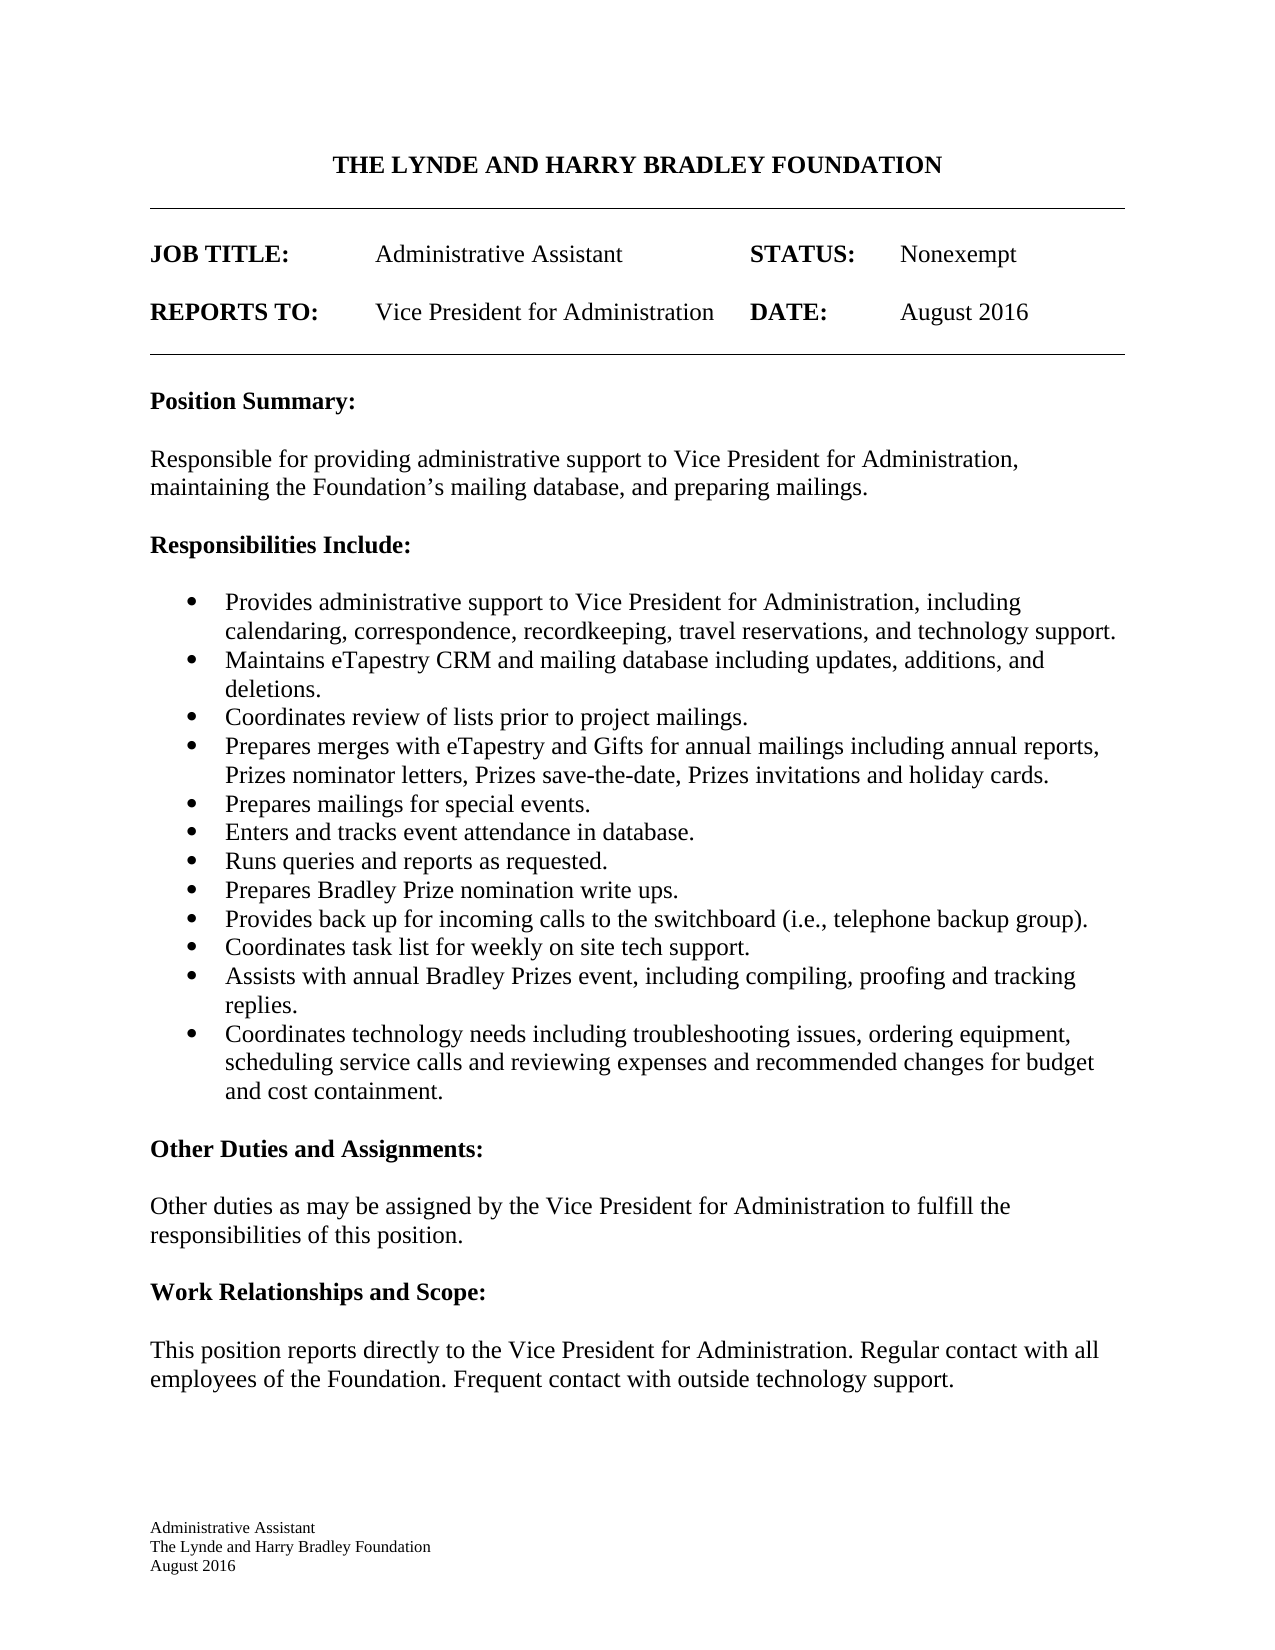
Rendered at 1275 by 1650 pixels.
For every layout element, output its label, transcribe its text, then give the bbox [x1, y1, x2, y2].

list Provides back up for incoming calls to the switchboard (i.e., telephone backup group). [187, 904, 1125, 932]
subtitle Responsibilities Include: [150, 530, 1125, 559]
text This position reports directly to the Vice President for Administration. Regular contact with all employees of the Foundation. Frequent contact with outside technology support. [150, 1335, 1125, 1392]
list Provides administrative support to Vice President for Administration, including calendaring, correspondence, recordkeeping, travel reservations, and technology support. [187, 587, 1125, 645]
text Responsible for providing administrative support to Vice President for Administration, maintaining the Foundation’s mailing database, and preparing mailings. [150, 444, 1125, 501]
list Coordinates technology needs including troubleshooting issues, ordering equipment, scheduling service calls and reviewing expenses and recommended changes for budget and cost containment. [187, 1019, 1125, 1105]
title THE LYNDE AND HARRY BRADLEY FOUNDATION [150, 150, 1125, 179]
subtitle REPORTS TO: Vice President for Administration DATE: August 2016 [150, 297, 1125, 326]
text Other duties as may be assigned by the Vice President for Administration to fulfill the responsibilities of this position. [150, 1191, 1125, 1249]
list Coordinates review of lists prior to project mailings. [187, 702, 1125, 731]
list Prepares Bradley Prize nomination write ups. [187, 875, 1125, 904]
subtitle JOB TITLE: Administrative Assistant STATUS: Nonexempt [150, 239, 1125, 268]
list Maintains eTapestry CRM and mailing database including updates, additions, and deletions. [187, 645, 1125, 702]
list Enters and tracks event attendance in database. [187, 817, 1125, 846]
text Work Relationships and Scope: [150, 1277, 1125, 1306]
list Assists with annual Bradley Prizes event, including compiling, proofing and tracking replies. [187, 961, 1125, 1019]
list Coordinates task list for weekly on site tech support. [187, 932, 1125, 961]
list Prepares merges with eTapestry and Gifts for annual mailings including annual reports, Prizes nominator letters, Prizes save-the-date, Prizes invitations and holiday cards. [187, 731, 1125, 789]
list Runs queries and reports as requested. [187, 846, 1125, 875]
subtitle Position Summary: [150, 386, 1125, 415]
text Other Duties and Assignments: [150, 1134, 1125, 1162]
list Prepares mailings for special events. [187, 789, 1125, 817]
